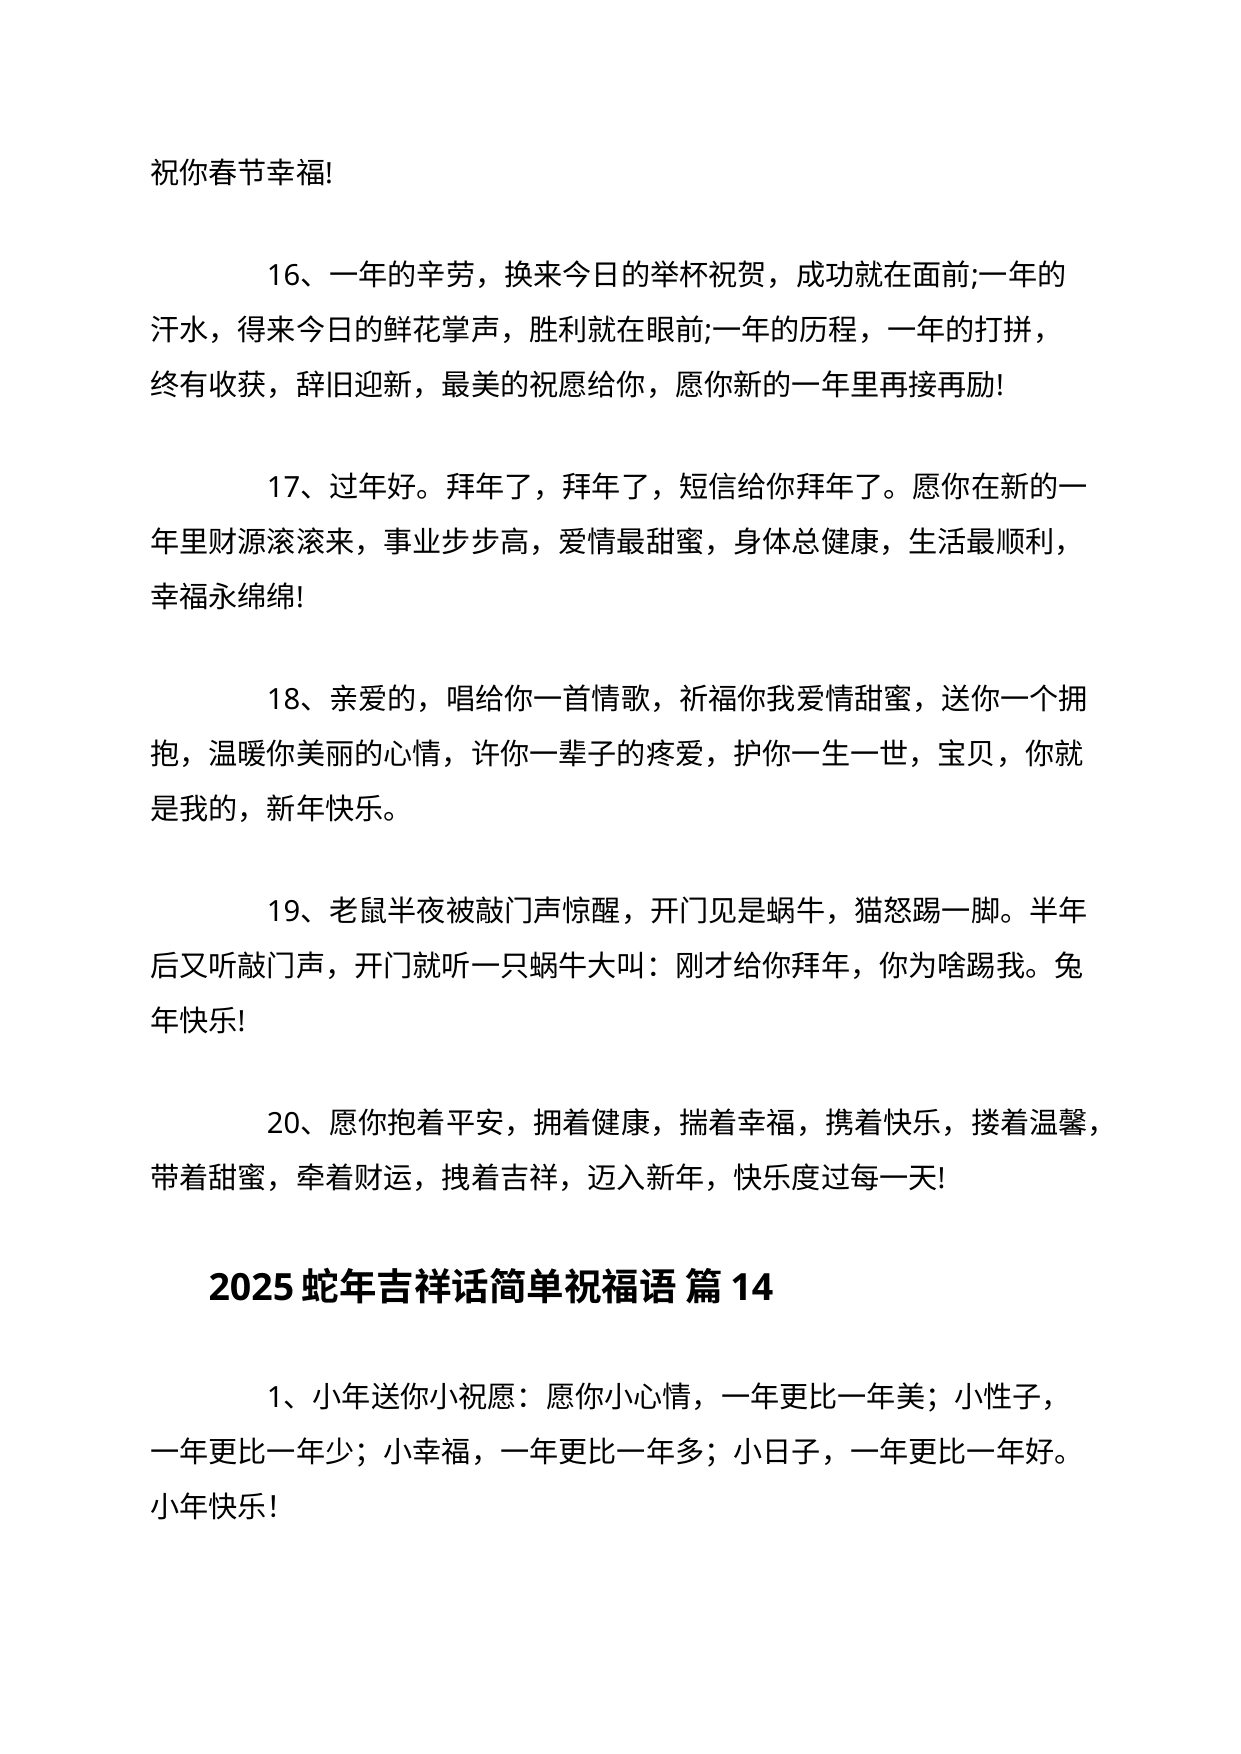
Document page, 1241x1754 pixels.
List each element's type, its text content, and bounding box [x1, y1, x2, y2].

text 17、过年好。拜年了，拜年了，短信给你拜年了。愿你在新的一年里财源滚滚来，事业步步高，爱情最甜蜜，身体总健康，生活最顺利，幸福永绵绵! [150, 464, 1090, 616]
text 1、小年送你小祝愿：愿你小心情，一年更比一年美；小性子，一年更比一年少；小幸福，一年更比一年多；小日子，一年更比一年好。小年快乐！ [150, 1374, 1090, 1526]
text 16、一年的辛劳，换来今日的举杯祝贺，成功就在面前;一年的汗水，得来今日的鲜花掌声，胜利就在眼前;一年的历程，一年的打拼，终有收获，辞旧迎新，最美的祝愿给你，愿你新的一年里再接再励! [150, 252, 1090, 404]
text 20、愿你抱着平安，拥着健康，揣着幸福，携着快乐，搂着温馨，带着甜蜜，牵着财运，拽着吉祥，迈入新年，快乐度过每一天! [150, 1099, 1090, 1197]
text 2025蛇年吉祥话简单祝福语 篇14 [150, 1256, 1090, 1311]
text 18、亲爱的，唱给你一首情歌，祈福你我爱情甜蜜，送你一个拥抱，温暖你美丽的心情，许你一辈子的疼爱，护你一生一世，宝贝，你就是我的，新年快乐。 [150, 676, 1090, 828]
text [150, 150, 1090, 192]
text 19、老鼠半夜被敲门声惊醒，开门见是蜗牛，猫怒踢一脚。半年后又听敲门声，开门就听一只蜗牛大叫：刚才给你拜年，你为啥踢我。兔年快乐! [150, 887, 1090, 1040]
